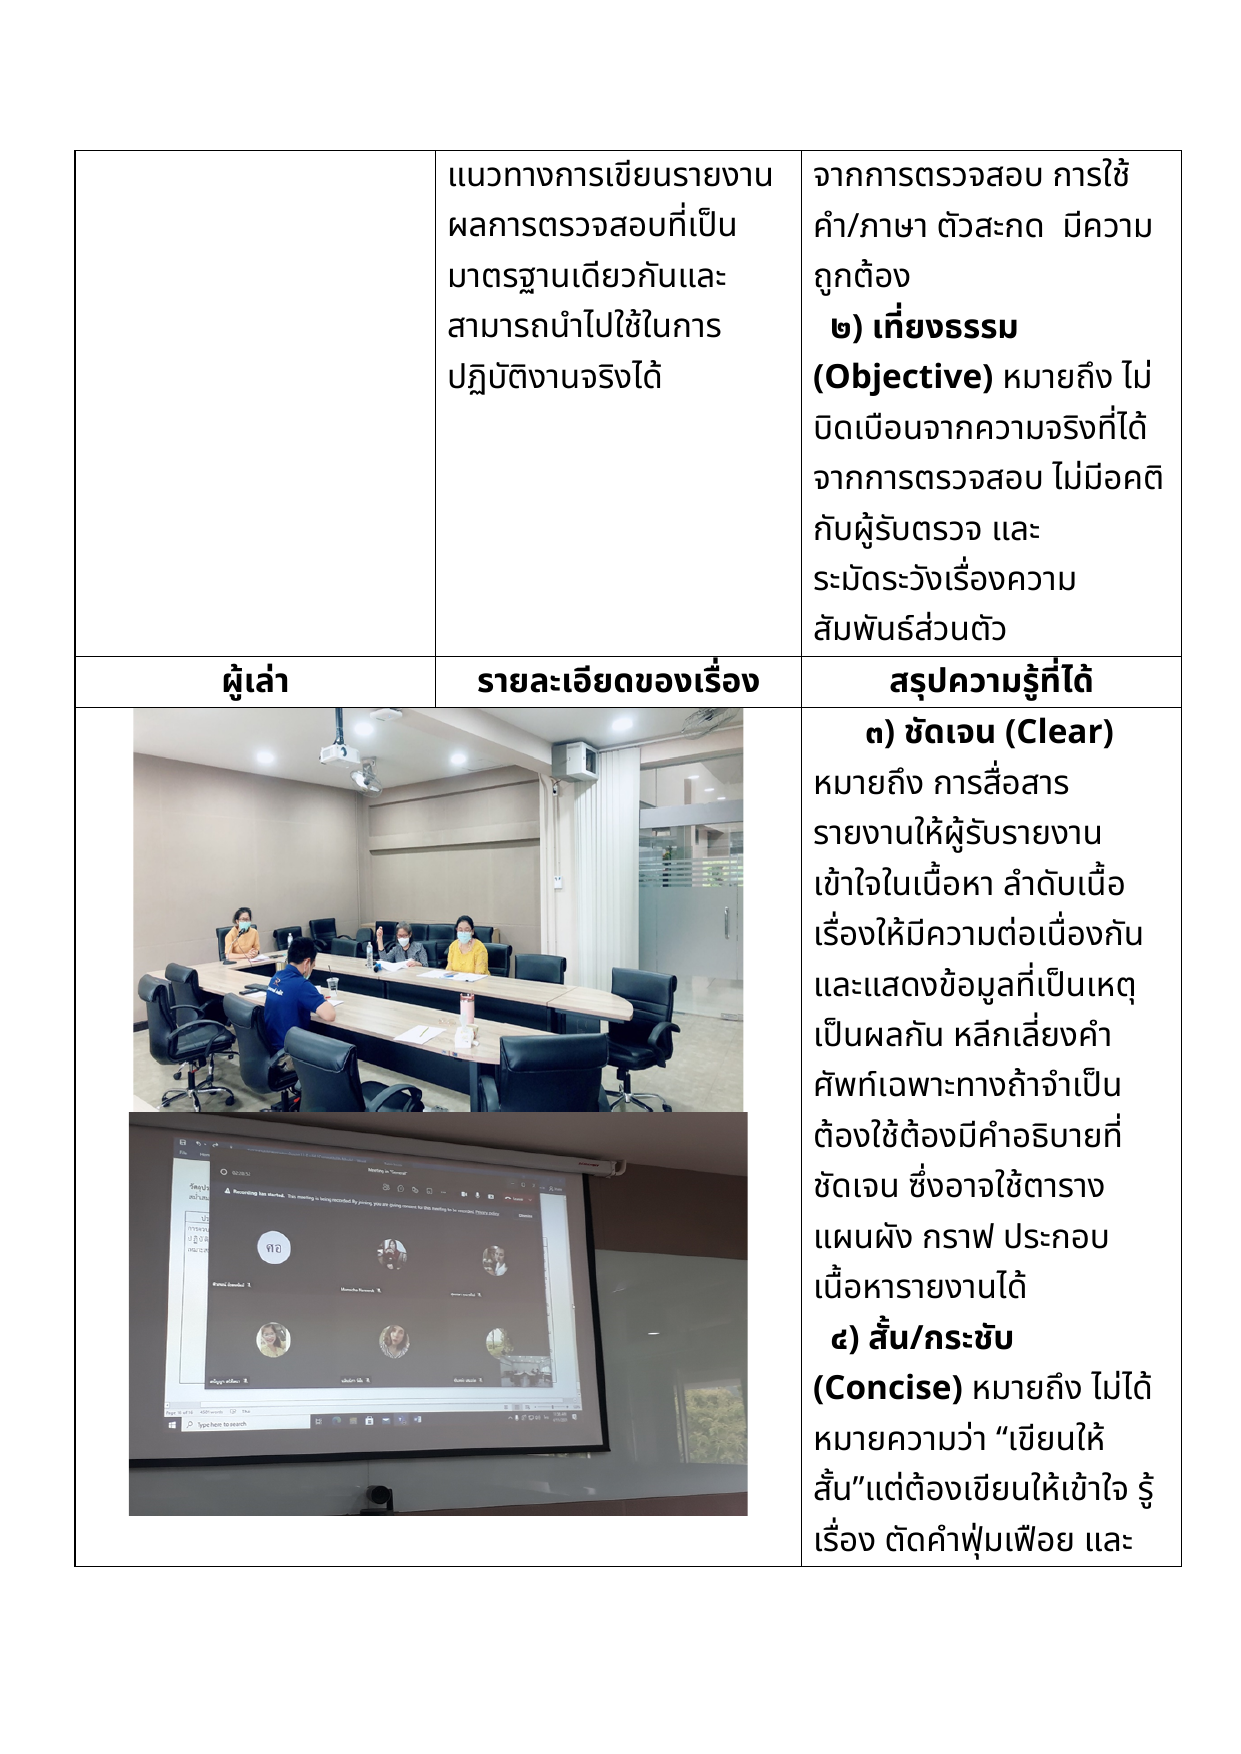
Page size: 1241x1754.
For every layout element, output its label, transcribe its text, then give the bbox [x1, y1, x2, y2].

table_cell สรุปความรู้ที่ได้ [802, 657, 1181, 707]
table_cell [802, 708, 1181, 1566]
table_cell รายละเอียดของเรื่อง [436, 657, 801, 707]
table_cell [802, 151, 1181, 656]
table_cell ผู้เล่า [76, 657, 435, 707]
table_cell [436, 151, 801, 656]
picture [128, 708, 748, 1516]
table_cell [76, 708, 801, 1566]
table_cell [76, 151, 435, 656]
